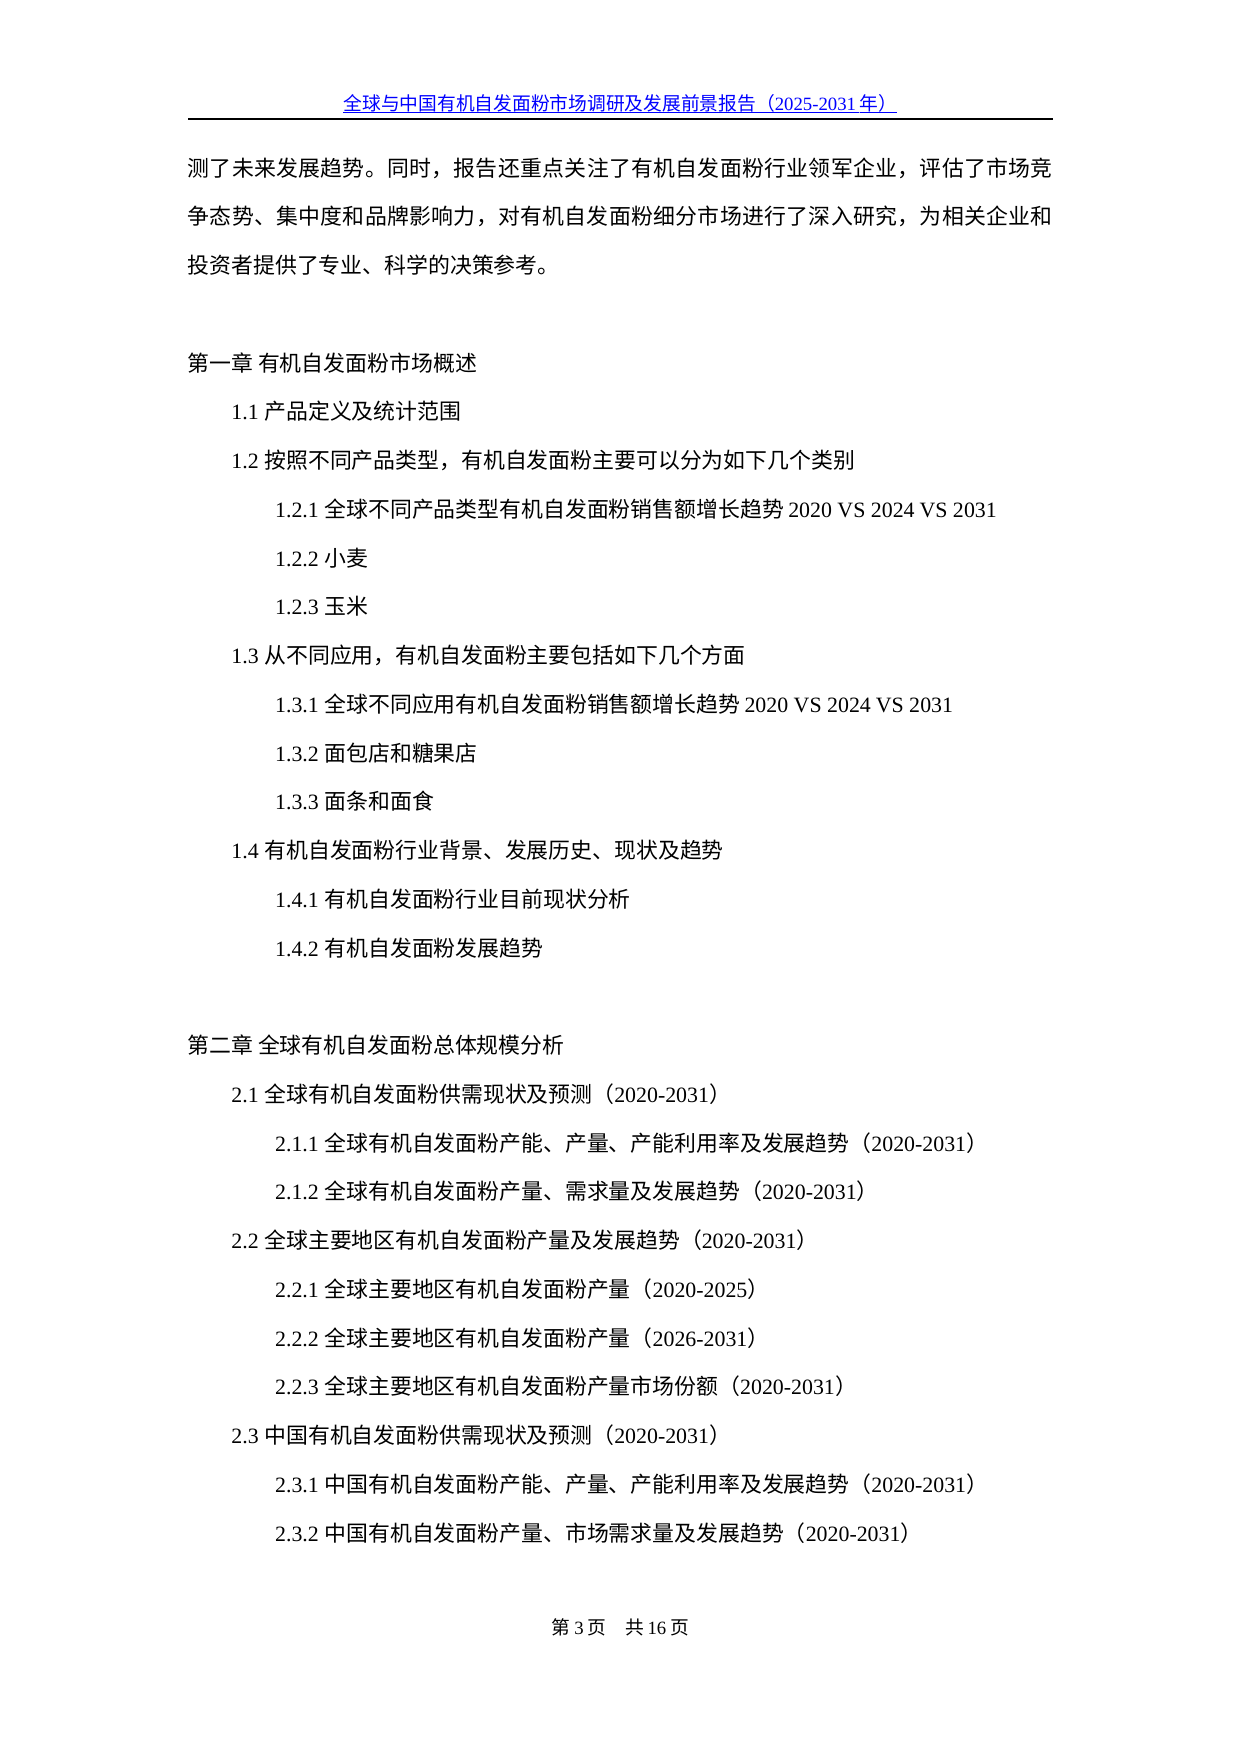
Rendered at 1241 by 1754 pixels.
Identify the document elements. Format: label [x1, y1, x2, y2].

text [187, 150, 1053, 1548]
